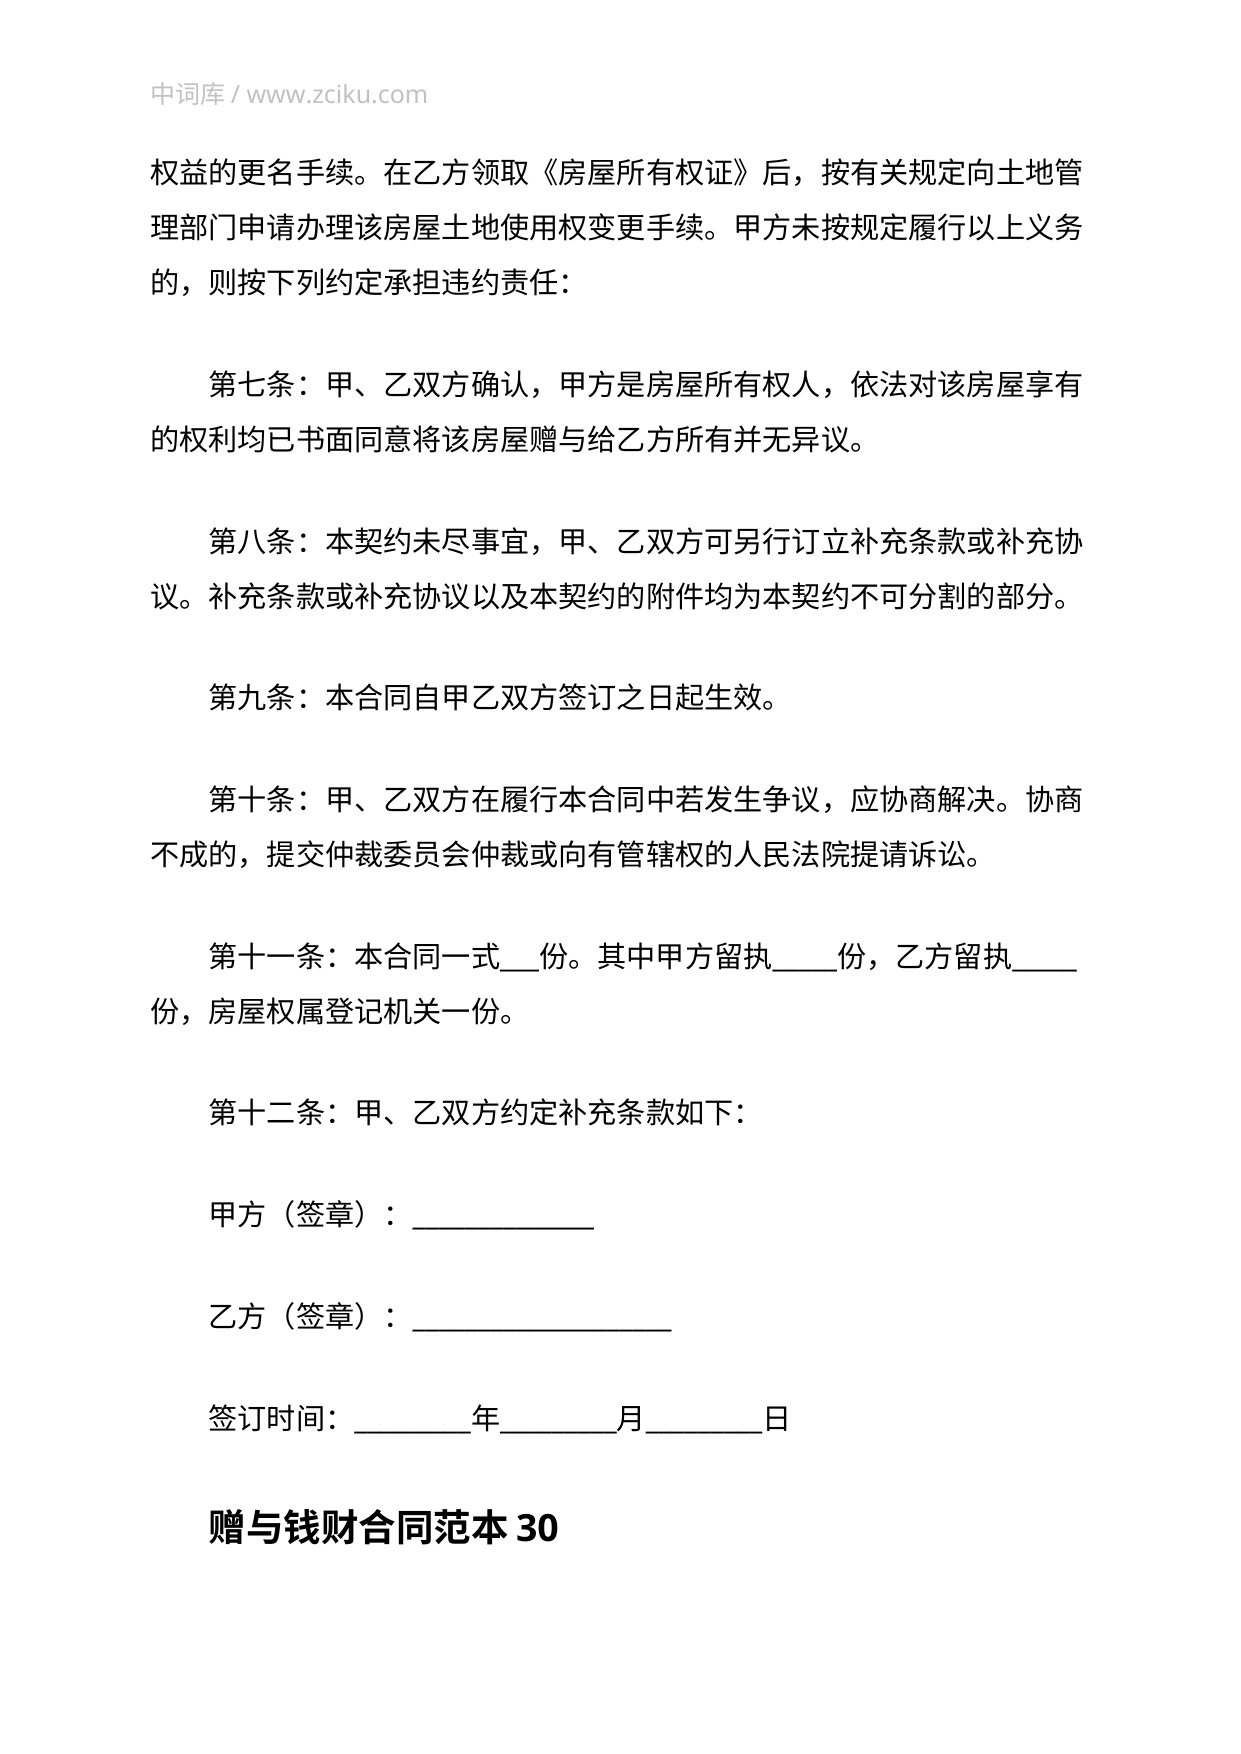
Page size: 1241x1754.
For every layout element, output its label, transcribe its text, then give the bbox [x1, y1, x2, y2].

text 第九条：本合同自甲乙双方签订之日起生效。 [150, 675, 1090, 717]
text 第十一条：本合同一式___份。其中甲方留执_____份，乙方留执_____份，房屋权属登记机关一份。 [150, 933, 1090, 1031]
text 第十二条：甲、乙双方约定补充条款如下： [150, 1090, 1090, 1132]
text 签订时间：_________年_________月_________日 [150, 1396, 1090, 1438]
text 第八条：本契约未尽事宜，甲、乙双方可另行订立补充条款或补充协议。补充条款或补充协议以及本契约的附件均为本契约不可分割的部分。 [150, 518, 1090, 615]
text 赠与钱财合同范本30 [150, 1498, 1090, 1552]
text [150, 150, 1090, 302]
text 甲方（签章）：______________ [150, 1192, 1090, 1234]
text 第十条：甲、乙双方在履行本合同中若发生争议，应协商解决。协商不成的，提交仲裁委员会仲裁或向有管辖权的人民法院提请诉讼。 [150, 777, 1090, 874]
text 第七条：甲、乙双方确认，甲方是房屋所有权人，依法对该房屋享有的权利均已书面同意将该房屋赠与给乙方所有并无异议。 [150, 362, 1090, 459]
text 乙方（签章）：____________________ [150, 1294, 1090, 1336]
